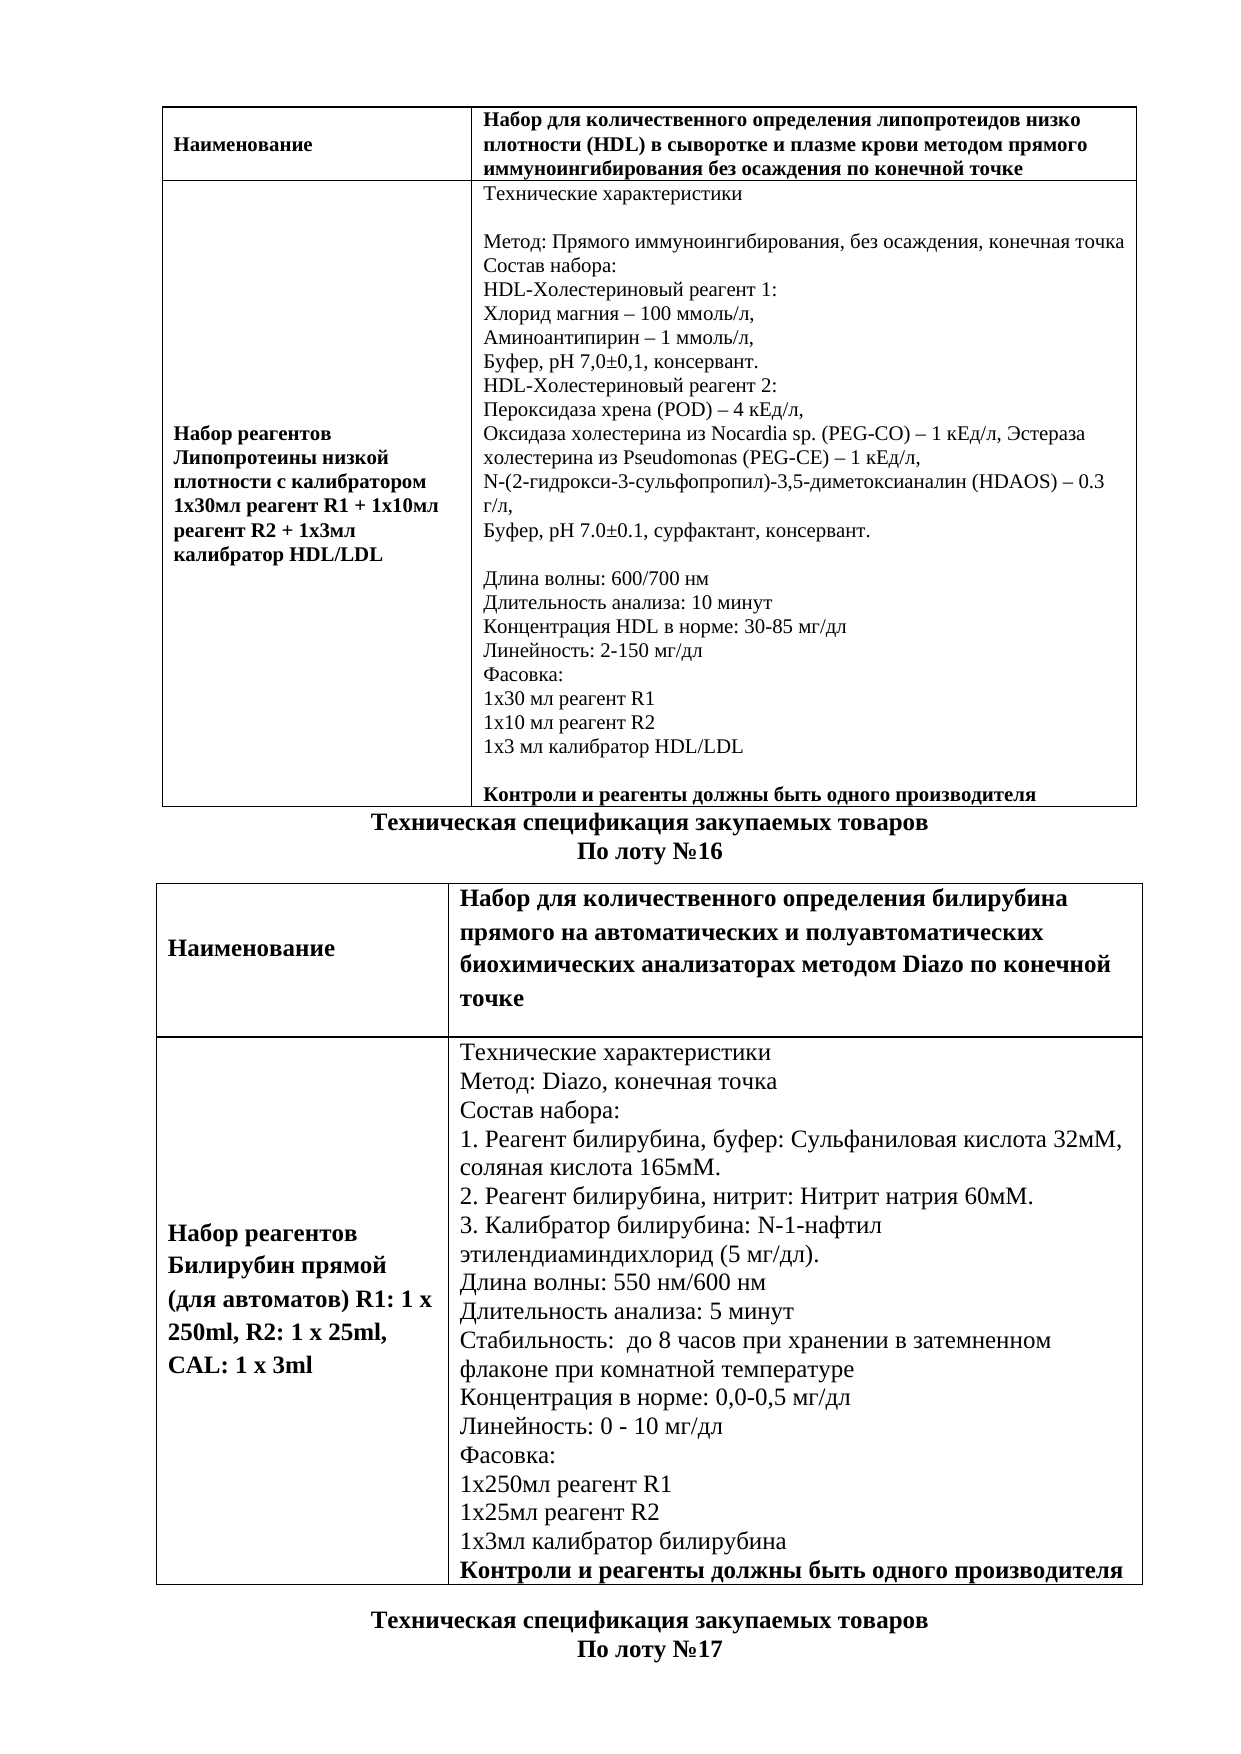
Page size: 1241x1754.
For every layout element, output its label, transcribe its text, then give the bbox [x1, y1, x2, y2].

text Техническая спецификация закупаемых товаров [118, 951, 1181, 1634]
table_header Набор для количественного определения липопротеидов низко плотности (HDL) в сыворотке и плазме крови методом прямого иммуноингибирования без осаждения по конечной точке [472, 108, 1136, 179]
text По лоту №16 [118, 836, 1181, 865]
table_header Набор для количественного определения билирубина прямого на автоматических и полуавтоматических биохимических анализаторах методом Diazo по конечной точке [449, 884, 1142, 1036]
table_header Наименование [157, 884, 448, 1036]
table_cell Набор реагентов Билирубин прямой (для автоматов) R1: 1 x 250ml, R2: 1 x 25ml, CAL: 1 x 3ml [157, 1038, 448, 1584]
table_cell Технические характеристики Метод: Diazo, конечная точка Состав набора: 1. Реагент билирубина, буфер: Сульфаниловая кислота 32мM, соляная кислота 165мM. 2. Реагент билирубина, нитрит: Нитрит натрия 60мM. 3. Калибратор билирубина: N-1-нафтил этилендиаминдихлорид (5 мг/дл). Длина волны: 550 нм/600 нм Длительность анализа: 5 минут Стабильность: до 8 часов при хранении в затемненном флаконе при комнатной температуре Концентрация в норме: 0,0-0,5 мг/дл Линейность: 0 - 10 мг/дл Фасовка: 1х250мл реагент R1 1х25мл реагент R2 1х3мл калибратор билирубина Контроли и реагенты должны быть одного производителя [449, 1038, 1142, 1584]
table_header Наименование [163, 108, 471, 179]
table_cell Набор реагентов Липопротеины низкой плотности с калибратором 1x30мл реагент R1 + 1x10мл реагент R2 + 1x3мл калибратор HDL/LDL [163, 181, 471, 806]
table_cell Технические характеристики Метод: Прямого иммуноингибирования, без осаждения, конечная точка Состав набора: HDL-Холестериновый реагент 1: Хлорид магния – 100 ммоль/л, Аминоантипирин – 1 ммоль/л, Буфер, рН 7,0±0,1, консервант. HDL-Холестериновый реагент 2: Пероксидаза хрена (POD) – 4 кЕд/л, Оксидаза холестерина из Nocardia sp. (PEG-CO) – 1 кЕд/л, Эстераза холестерина из Pseudomonas (PEG-CE) – 1 кЕд/л, N-(2-гидрокси-3-сульфопропил)-3,5-диметоксианалин (HDAOS) – 0.3 г/л, Буфер, рН 7.0±0.1, сурфактант, консервант. Длина волны: 600/700 нм Длительность анализа: 10 минут Концентрация HDL в норме: 30-85 мг/дл Линейность: 2-150 мг/дл Фасовка: 1x30 мл реагент R1 1x10 мл реагент R2 1х3 мл калибратор HDL/LDL Контроли и реагенты должны быть одного производителя [472, 181, 1136, 806]
text По лоту №17 [118, 1634, 1181, 1663]
text Техническая спецификация закупаемых товаров [118, 117, 1181, 836]
